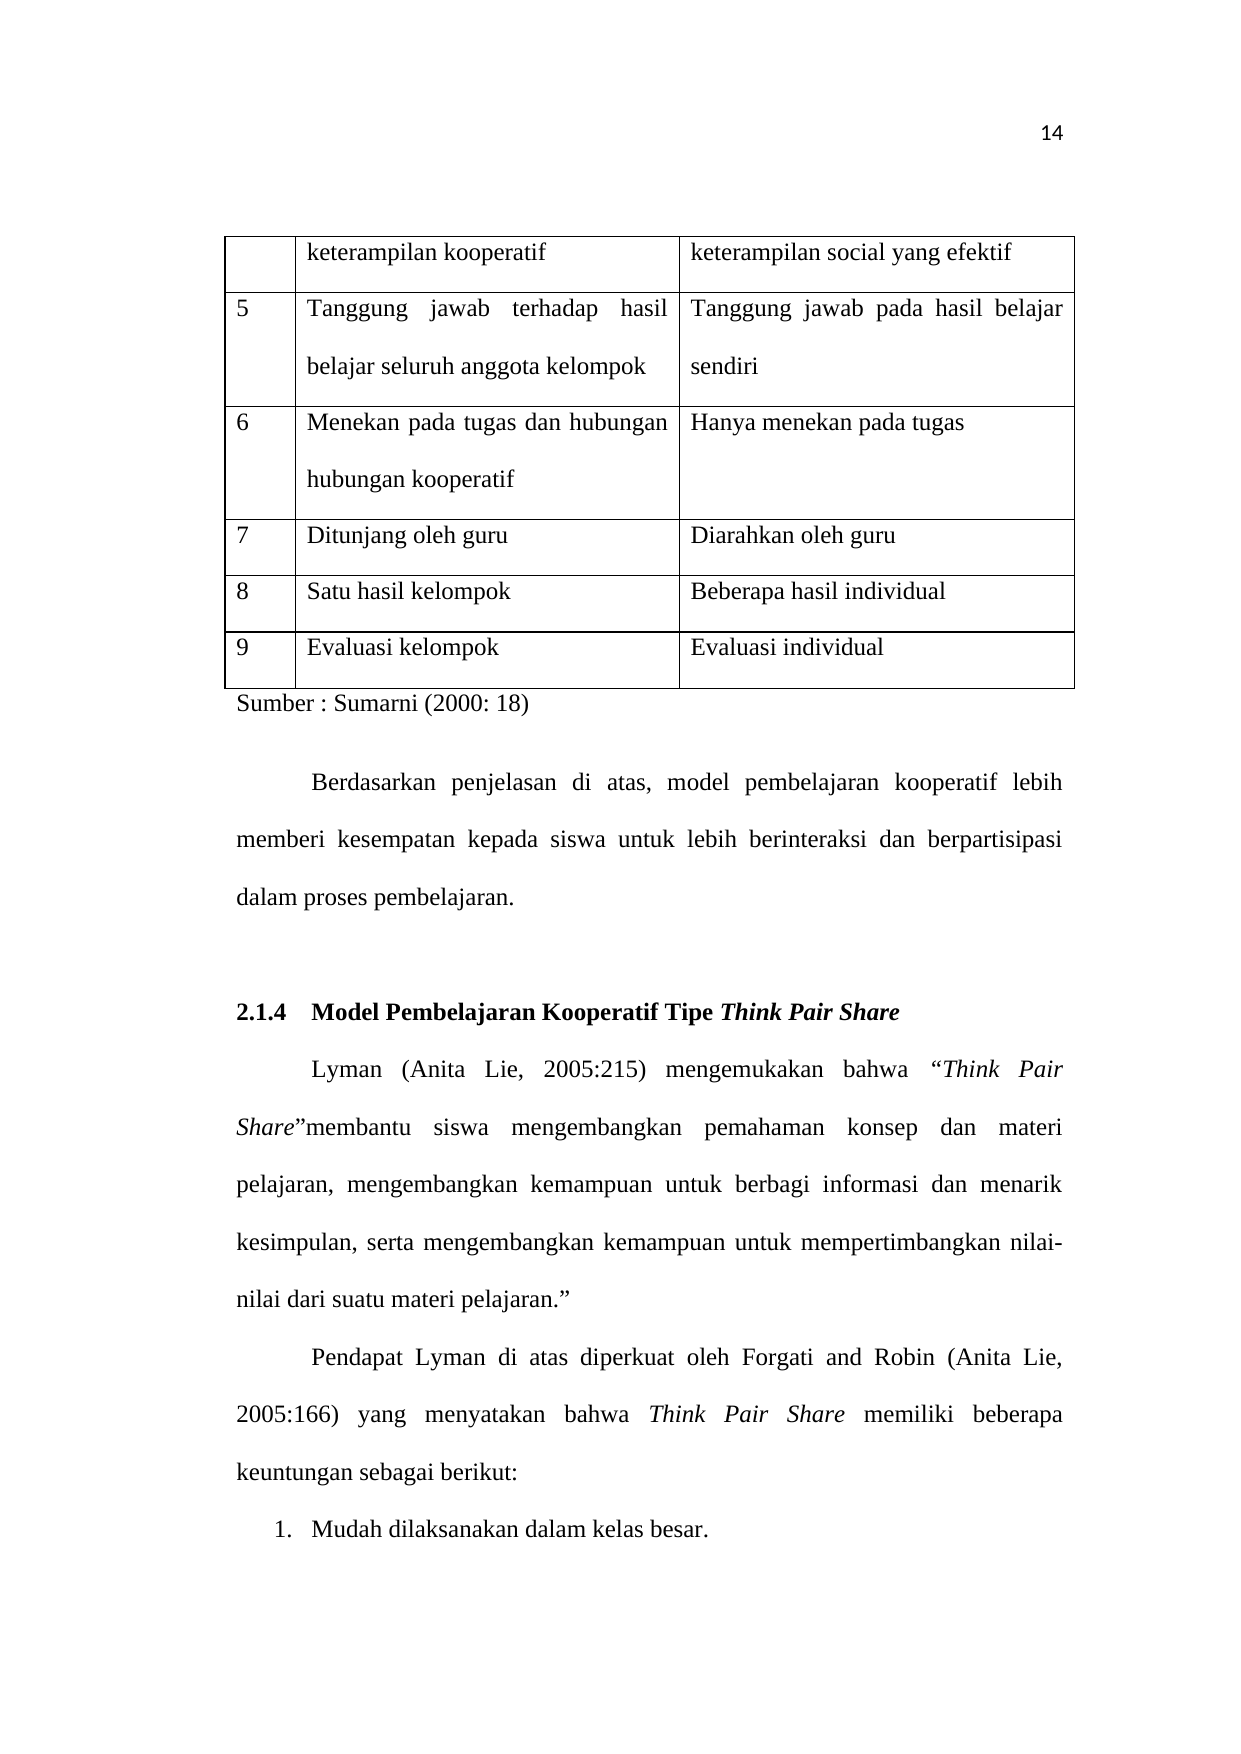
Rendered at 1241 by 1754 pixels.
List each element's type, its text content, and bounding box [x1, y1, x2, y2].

list Mudah dilaksanakan dalam kelas besar. [274, 1514, 1063, 1543]
table_cell Diarahkan oleh guru [680, 520, 1074, 575]
text Sumber : Sumarni (2000: 18) [236, 689, 1063, 717]
table_cell Ditunjang oleh guru [296, 520, 679, 575]
table_cell Beberapa hasil individual [680, 576, 1074, 631]
text Lyman (Anita Lie, 2005:215) mengemukakan bahwa “Think Pair Share”membantu siswa mengembangkan pemahaman konsep dan materi pelajaran, mengembangkan kemampuan untuk berbagi informasi dan menarik kesimpulan, serta mengembangkan kemampuan untuk mempertimbangkan nilai-nilai dari suatu materi pelajaran.” [236, 1054, 1063, 1313]
table_cell Tanggung jawab terhadap hasil belajar seluruh anggota kelompok [296, 293, 679, 406]
table_cell Satu hasil kelompok [296, 576, 679, 631]
table_cell 7 [226, 520, 295, 575]
table_cell 4 [226, 237, 295, 292]
table_cell Hanya menekan pada tugas [680, 407, 1074, 519]
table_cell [680, 237, 1074, 292]
text Pendapat Lyman di atas diperkuat oleh Forgati and Robin (Anita Lie, 2005:166) yang menyatakan bahwa Think Pair Share memiliki beberapa keuntungan sebagai berikut: [236, 1342, 1063, 1486]
table_cell 6 [226, 407, 295, 519]
table_cell Menekan pada tugas dan hubungan hubungan kooperatif [296, 407, 679, 519]
list Model Pembelajaran Kooperatif Tipe Think Pair Share [236, 997, 1063, 1026]
table_cell 8 [226, 576, 295, 631]
table_cell Evaluasi kelompok [296, 633, 679, 687]
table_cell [296, 237, 679, 292]
table_cell 9 [226, 633, 295, 687]
table_cell Tanggung jawab pada hasil belajar sendiri [680, 293, 1074, 406]
text Berdasarkan penjelasan di atas, model pembelajaran kooperatif lebih memberi kesempatan kepada siswa untuk lebih berinteraksi dan berpartisipasi dalam proses pembelajaran. [236, 767, 1063, 911]
table_cell 5 [226, 293, 295, 406]
table_cell Evaluasi individual [680, 633, 1074, 687]
